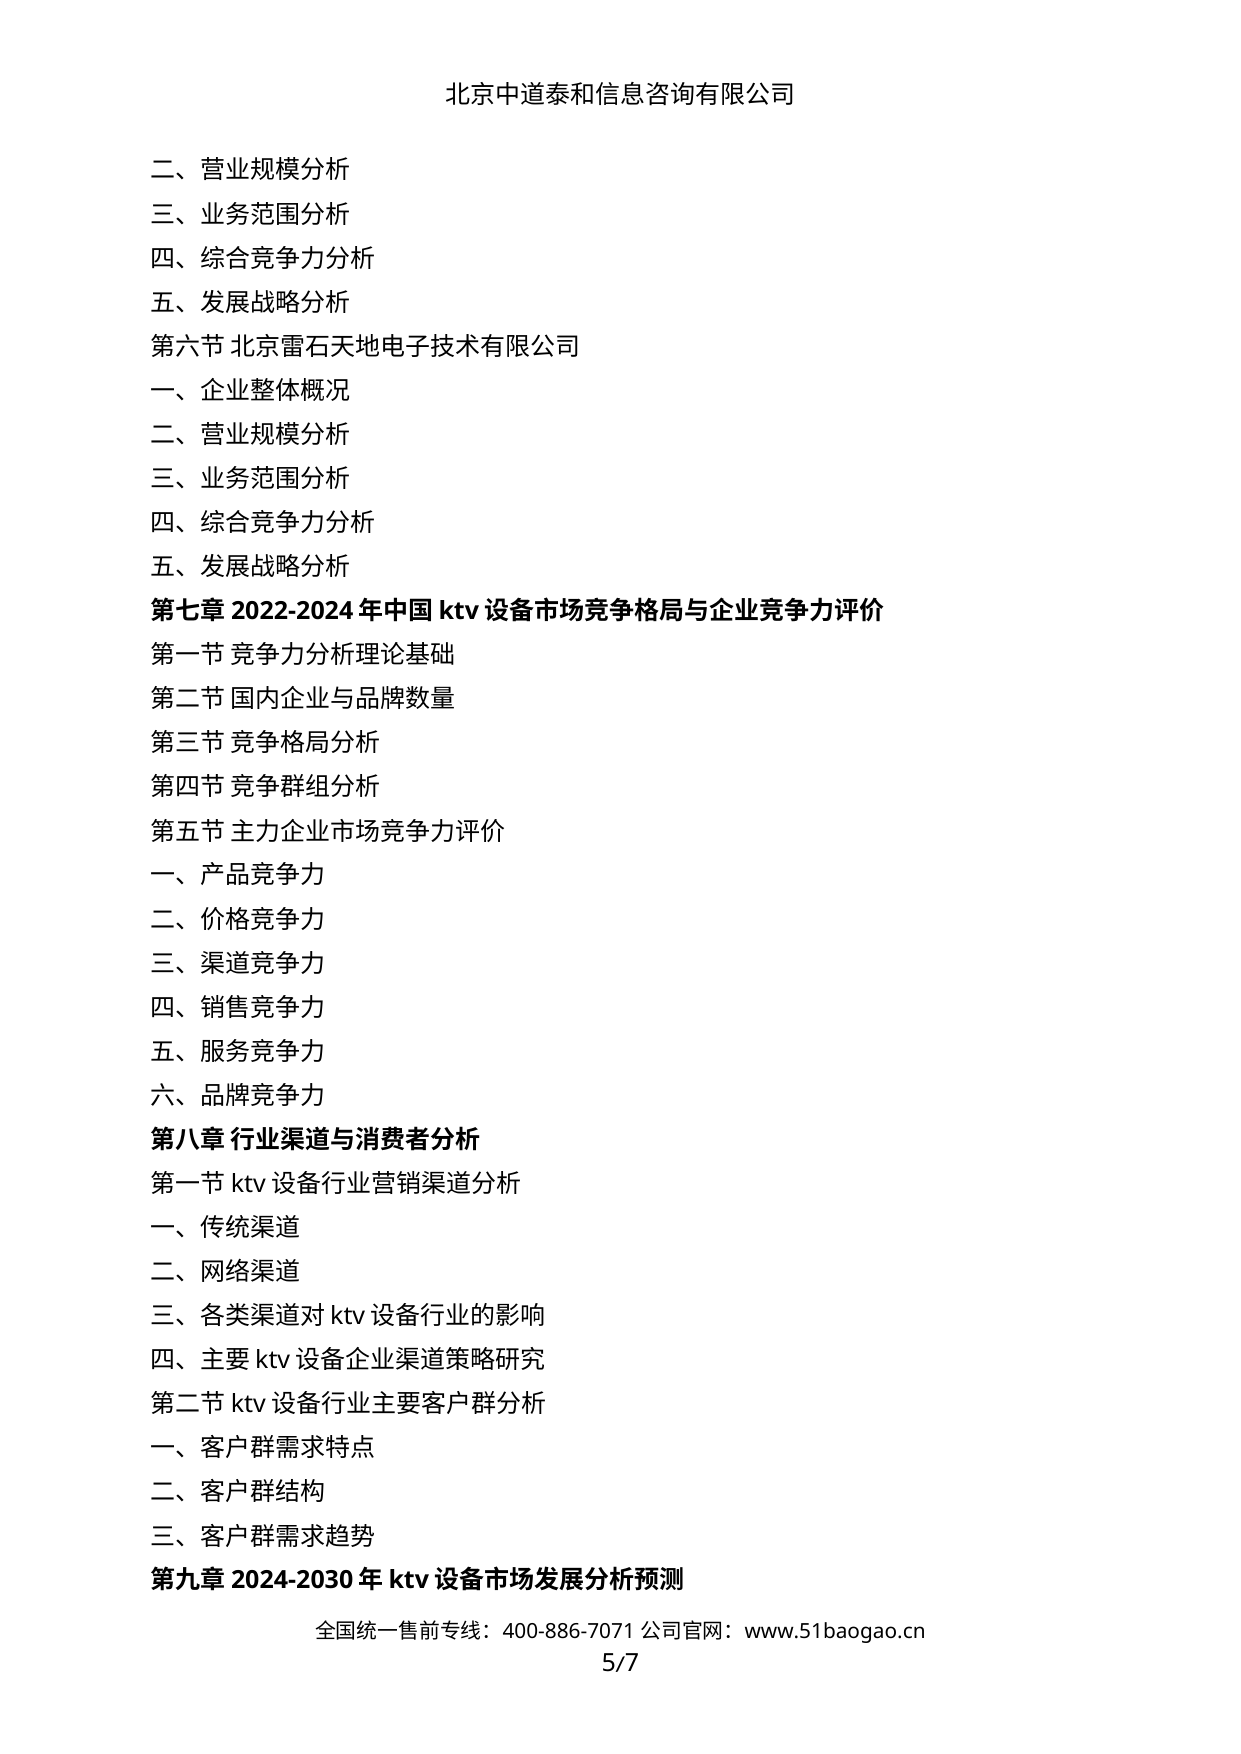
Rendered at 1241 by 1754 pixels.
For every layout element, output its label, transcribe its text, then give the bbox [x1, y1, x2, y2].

text 第二节 ktv设备行业主要客户群分析 [150, 1384, 1090, 1420]
text 第二节 国内企业与品牌数量 [150, 679, 1090, 715]
text 二、营业规模分析 [150, 150, 1090, 186]
text 一、客户群需求特点 [150, 1428, 1090, 1464]
text 四、综合竞争力分析 [150, 502, 1090, 539]
text 第一节 竞争力分析理论基础 [150, 635, 1090, 671]
text 第三节 竞争格局分析 [150, 723, 1090, 759]
text 第四节 竞争群组分析 [150, 767, 1090, 803]
text 三、客户群需求趋势 [150, 1516, 1090, 1552]
text 第八章 行业渠道与消费者分析 [150, 1119, 1090, 1156]
text 第一节 ktv设备行业营销渠道分析 [150, 1163, 1090, 1200]
text 第九章 2024-2030年ktv设备市场发展分析预测 [150, 1560, 1090, 1596]
text 四、综合竞争力分析 [150, 238, 1090, 274]
text 五、发展战略分析 [150, 282, 1090, 318]
text 四、销售竞争力 [150, 987, 1090, 1023]
text 四、主要ktv设备企业渠道策略研究 [150, 1340, 1090, 1376]
text 二、营业规模分析 [150, 414, 1090, 451]
text 五、服务竞争力 [150, 1031, 1090, 1067]
text 三、业务范围分析 [150, 458, 1090, 495]
text 第七章 2022-2024年中国ktv设备市场竞争格局与企业竞争力评价 [150, 591, 1090, 627]
text 三、渠道竞争力 [150, 943, 1090, 979]
text 六、品牌竞争力 [150, 1075, 1090, 1112]
text 一、产品竞争力 [150, 855, 1090, 891]
text 一、传统渠道 [150, 1207, 1090, 1244]
text 二、价格竞争力 [150, 899, 1090, 935]
text 五、发展战略分析 [150, 547, 1090, 583]
text 二、客户群结构 [150, 1472, 1090, 1508]
text 三、业务范围分析 [150, 194, 1090, 230]
text 一、企业整体概况 [150, 370, 1090, 407]
text 二、网络渠道 [150, 1252, 1090, 1288]
text 三、各类渠道对ktv设备行业的影响 [150, 1296, 1090, 1332]
text 第六节 北京雷石天地电子技术有限公司 [150, 326, 1090, 362]
text 第五节 主力企业市场竞争力评价 [150, 811, 1090, 847]
